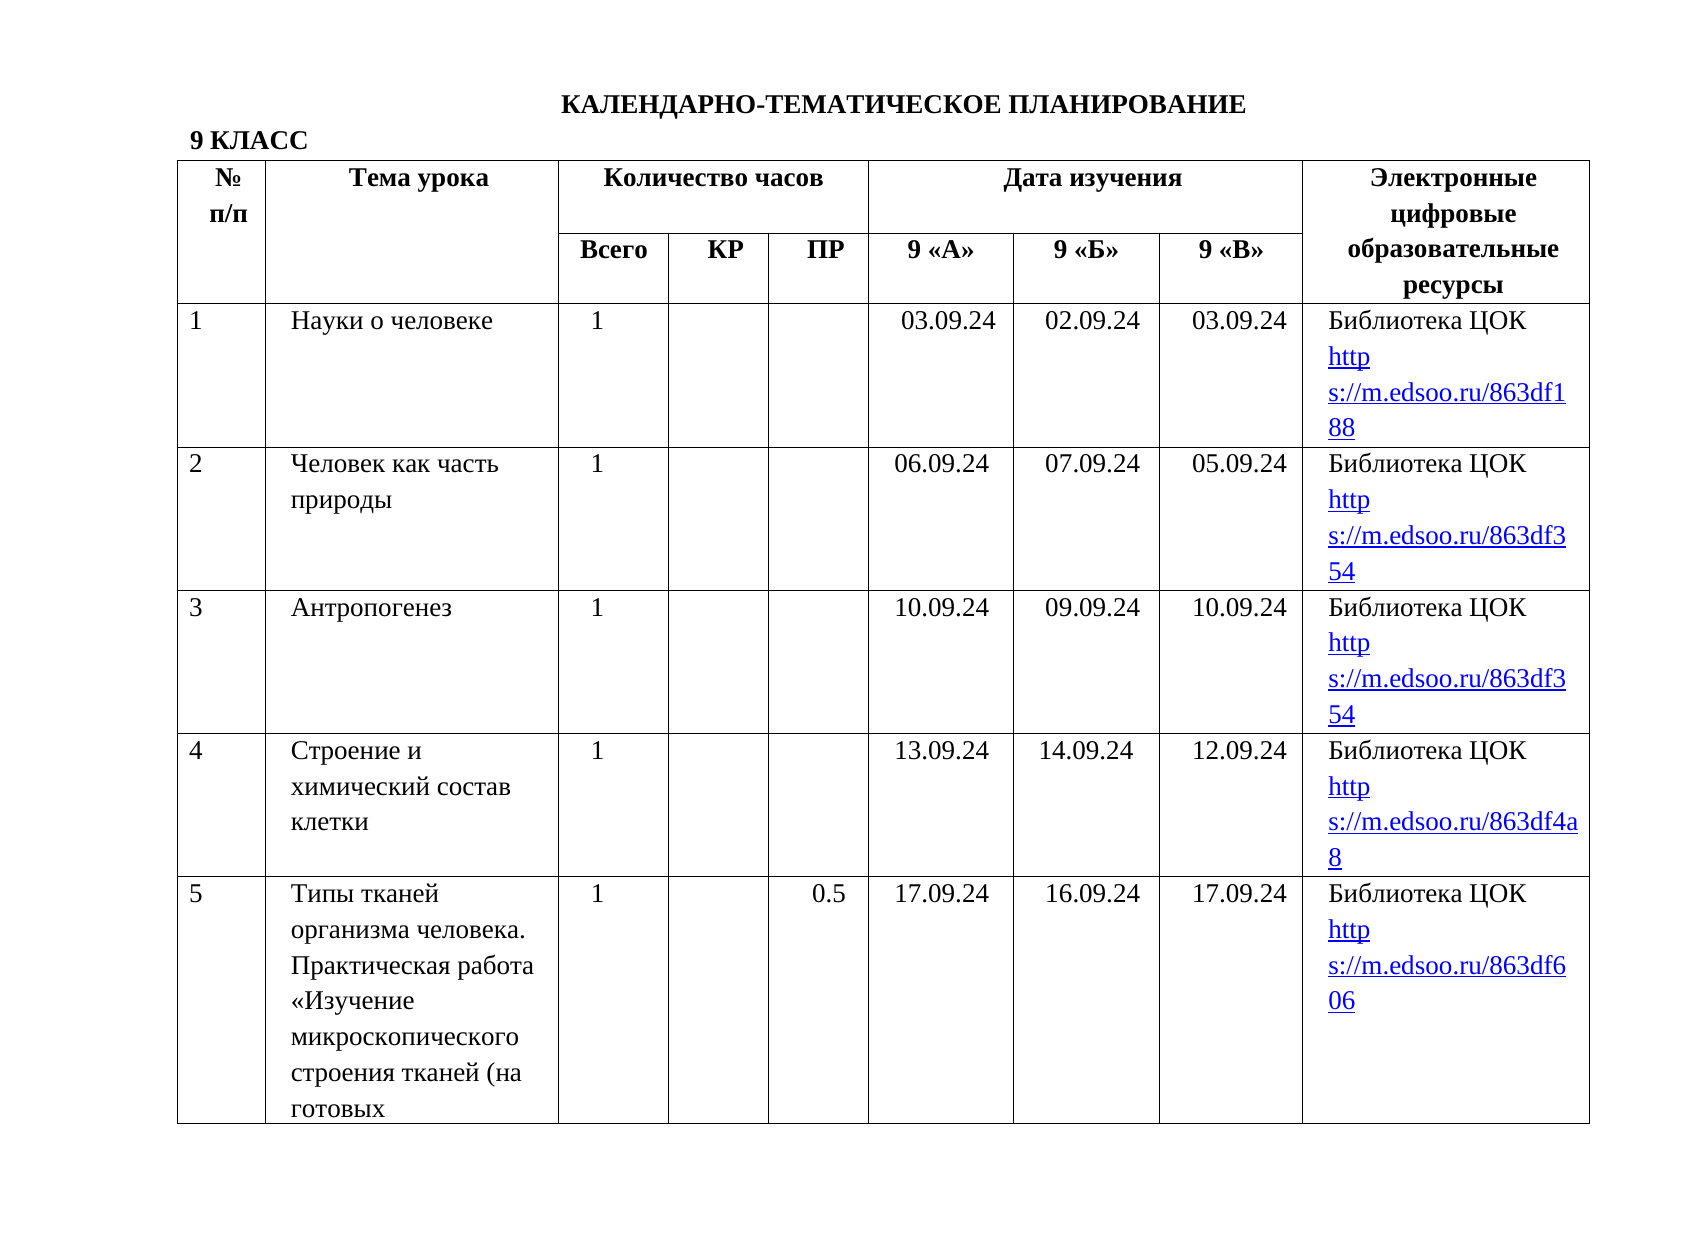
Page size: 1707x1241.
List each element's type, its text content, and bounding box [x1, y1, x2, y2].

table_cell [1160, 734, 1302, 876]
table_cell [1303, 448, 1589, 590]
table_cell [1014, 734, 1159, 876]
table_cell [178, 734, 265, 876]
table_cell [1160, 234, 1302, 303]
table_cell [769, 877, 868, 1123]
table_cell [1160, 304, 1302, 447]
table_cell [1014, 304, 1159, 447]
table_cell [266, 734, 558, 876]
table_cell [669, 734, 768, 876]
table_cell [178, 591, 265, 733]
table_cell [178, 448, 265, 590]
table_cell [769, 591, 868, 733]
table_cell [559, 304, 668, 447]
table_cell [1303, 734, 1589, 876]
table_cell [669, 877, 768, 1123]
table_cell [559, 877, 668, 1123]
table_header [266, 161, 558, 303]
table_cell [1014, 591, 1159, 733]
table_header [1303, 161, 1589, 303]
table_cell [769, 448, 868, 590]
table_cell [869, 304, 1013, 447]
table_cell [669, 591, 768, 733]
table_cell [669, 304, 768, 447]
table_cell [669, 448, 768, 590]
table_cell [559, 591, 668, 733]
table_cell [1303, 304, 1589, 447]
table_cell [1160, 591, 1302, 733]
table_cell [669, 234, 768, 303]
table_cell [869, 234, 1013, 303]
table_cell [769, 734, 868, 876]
text 9 КЛАСС [190, 124, 1618, 156]
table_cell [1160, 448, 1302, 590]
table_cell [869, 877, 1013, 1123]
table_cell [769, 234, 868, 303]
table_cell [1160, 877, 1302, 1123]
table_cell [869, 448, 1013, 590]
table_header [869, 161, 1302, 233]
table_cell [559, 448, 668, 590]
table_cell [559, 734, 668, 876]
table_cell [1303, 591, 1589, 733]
text КАЛЕНДАРНО-ТЕМАТИЧЕСКОЕ ПЛАНИРОВАНИЕ [190, 89, 1618, 120]
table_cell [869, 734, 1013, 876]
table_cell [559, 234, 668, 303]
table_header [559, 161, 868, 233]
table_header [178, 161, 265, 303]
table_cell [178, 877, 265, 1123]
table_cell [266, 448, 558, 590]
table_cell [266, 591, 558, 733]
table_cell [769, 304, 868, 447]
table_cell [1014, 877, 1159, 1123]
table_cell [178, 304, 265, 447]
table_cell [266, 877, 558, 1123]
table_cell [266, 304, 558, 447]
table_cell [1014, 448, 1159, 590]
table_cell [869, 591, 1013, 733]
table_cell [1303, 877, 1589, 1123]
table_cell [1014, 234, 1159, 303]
